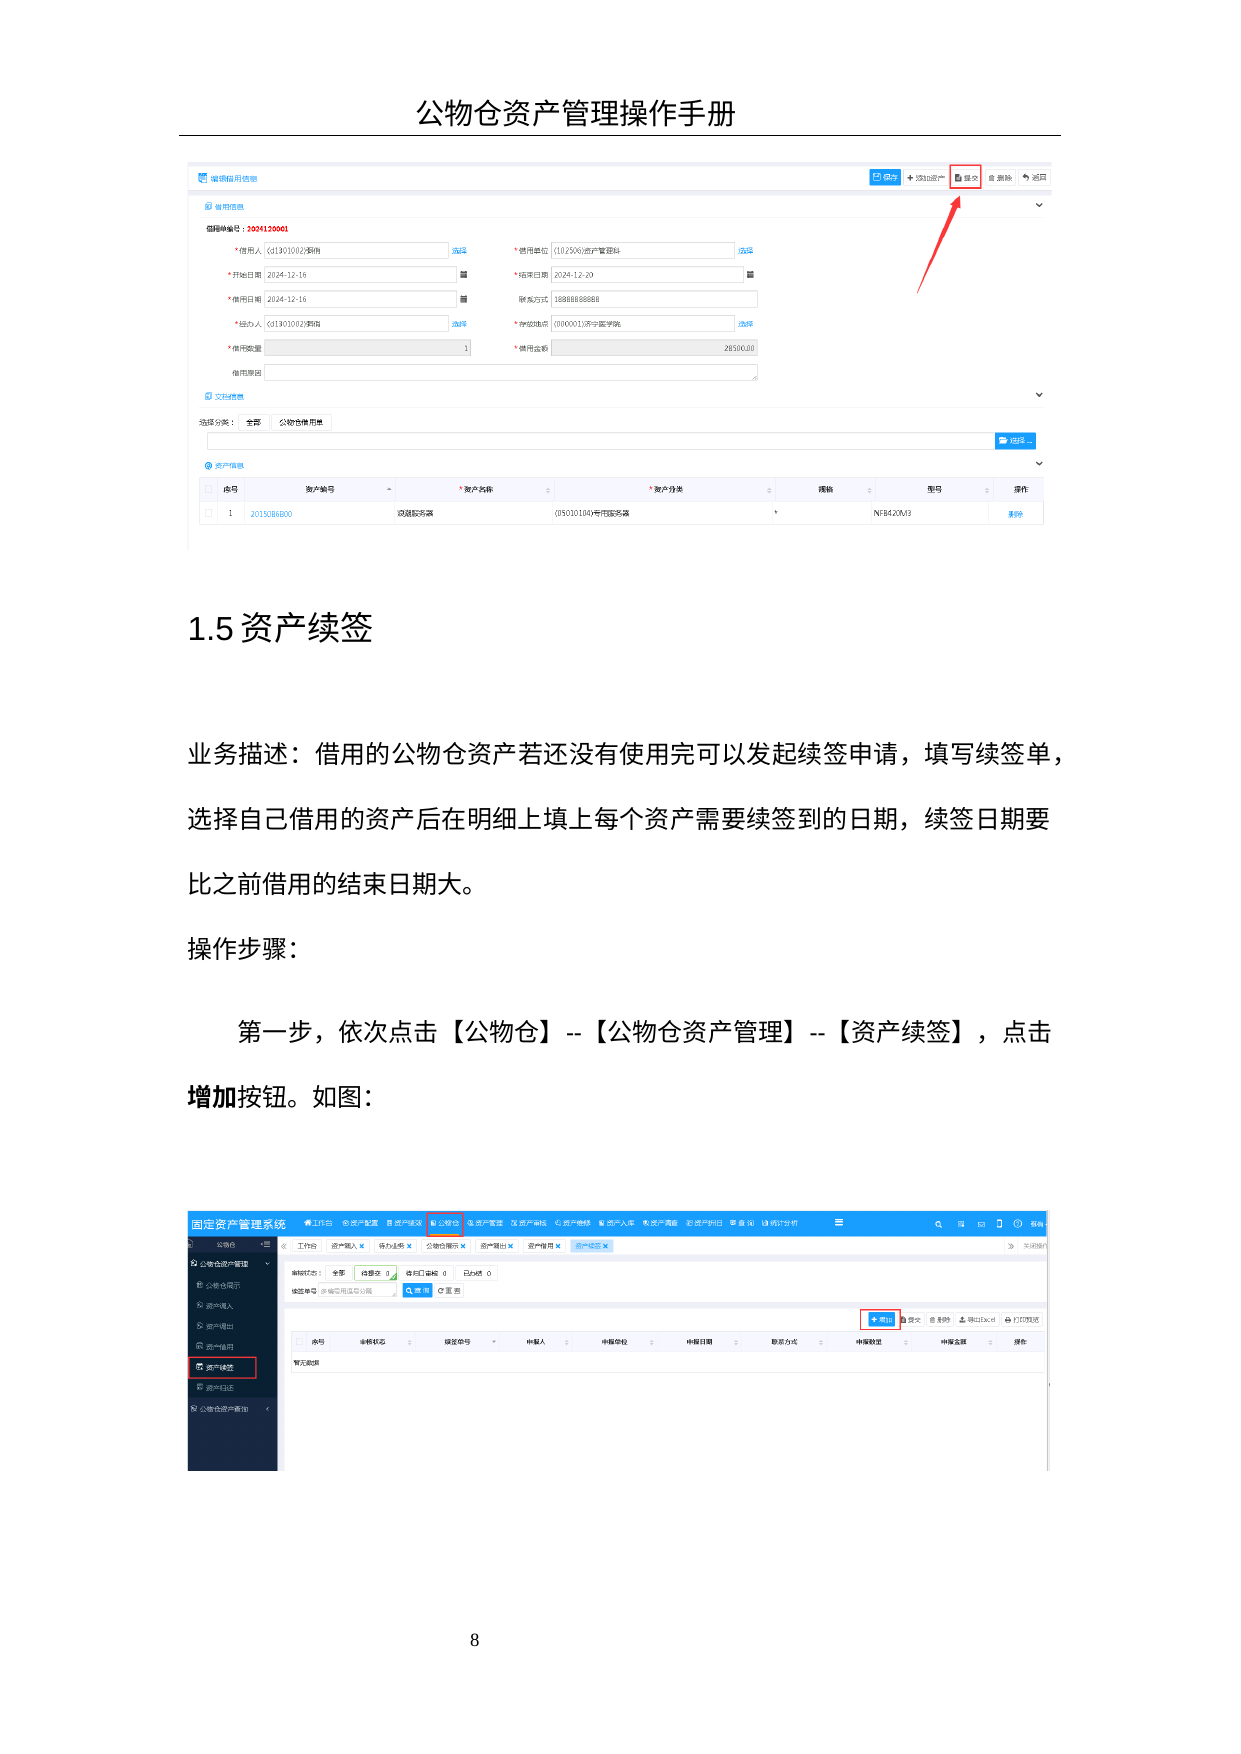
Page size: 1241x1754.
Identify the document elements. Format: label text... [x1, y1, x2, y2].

text 业务描述：借用的公物仓资产若还没有使用完可以发起续签申请，填写续签单，选择自己借用的资产后在明细上填上每个资产需要续签到的日期，续签日期要比之前借用的结束日期大。 [187, 720, 1053, 915]
picture [187, 1210, 1050, 1471]
text 第一步，依次点击【公物仓】--【公物仓资产管理】--【资产续签】，点击增加按钮。如图： [187, 998, 1053, 1128]
text 操作步骤： [187, 915, 1053, 980]
picture [187, 162, 1052, 551]
subtitle 1.5资产续签 [187, 593, 1053, 658]
